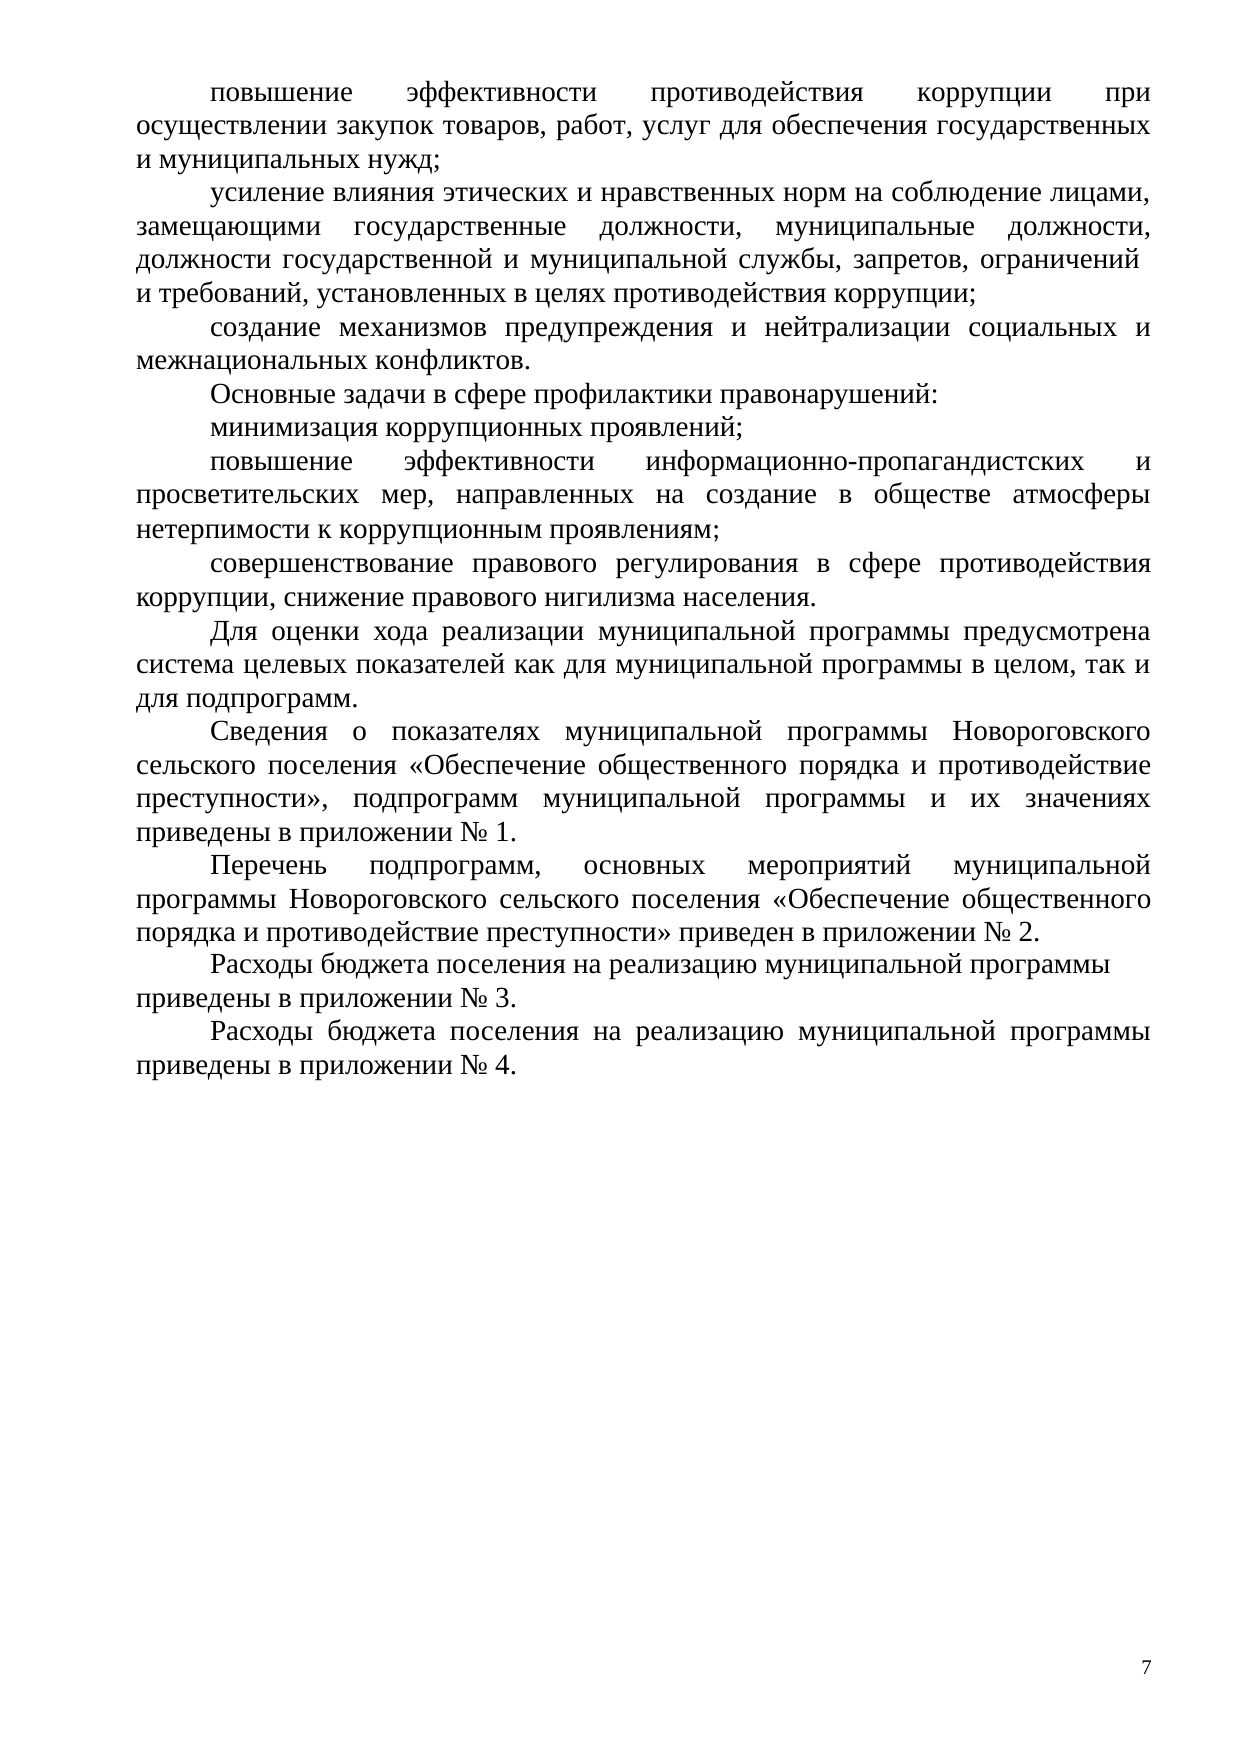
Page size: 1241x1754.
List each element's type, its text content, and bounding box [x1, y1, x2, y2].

text Расходы бюджета поселения на реализацию муниципальной программы [136, 948, 1152, 980]
text усиление влияния этических и нравственных норм на соблюдение лицами, замещающими государственные должности, муниципальные должности, должности государственной и муниципальной службы, запретов, ограничений и требований, установленных в целях противодействия коррупции; [136, 174, 1152, 309]
text совершенствование правового регулирования в сфере противодействия коррупции, снижение правового нигилизма населения. [136, 546, 1152, 613]
text приведены в приложении № 3. [136, 980, 1152, 1013]
text минимизация коррупционных проявлений; [136, 409, 1152, 443]
text повышение эффективности информационно-пропагандистских и просветительских мер, направленных на создание в обществе атмосферы нетерпимости к коррупционным проявлениям; [136, 443, 1152, 546]
text Сведения о показателях муниципальной программы Новороговского сельского поселения «Обеспечение общественного порядка и противодействие преступности», подпрограмм муниципальной программы и их значениях приведены в приложении № 1. [136, 713, 1152, 847]
text повышение эффективности противодействия коррупции при осуществлении закупок товаров, работ, услуг для обеспечения государственных и муниципальных нужд; [136, 74, 1152, 174]
text Перечень подпрограмм, основных мероприятий муниципальной программы Новороговского сельского поселения «Обеспечение общественного порядка и противодействие преступности» приведен в приложении № 2. [136, 847, 1152, 948]
text создание механизмов предупреждения и нейтрализации социальных и межнациональных конфликтов. [136, 309, 1152, 376]
text Для оценки хода реализации муниципальной программы предусмотрена система целевых показателей как для муниципальной программы в целом, так и для подпрограмм. [136, 613, 1152, 713]
text Расходы бюджета поселения на реализацию муниципальной программы приведены в приложении № 4. [136, 1013, 1152, 1080]
text Основные задачи в сфере профилактики правонарушений: [136, 376, 1152, 409]
